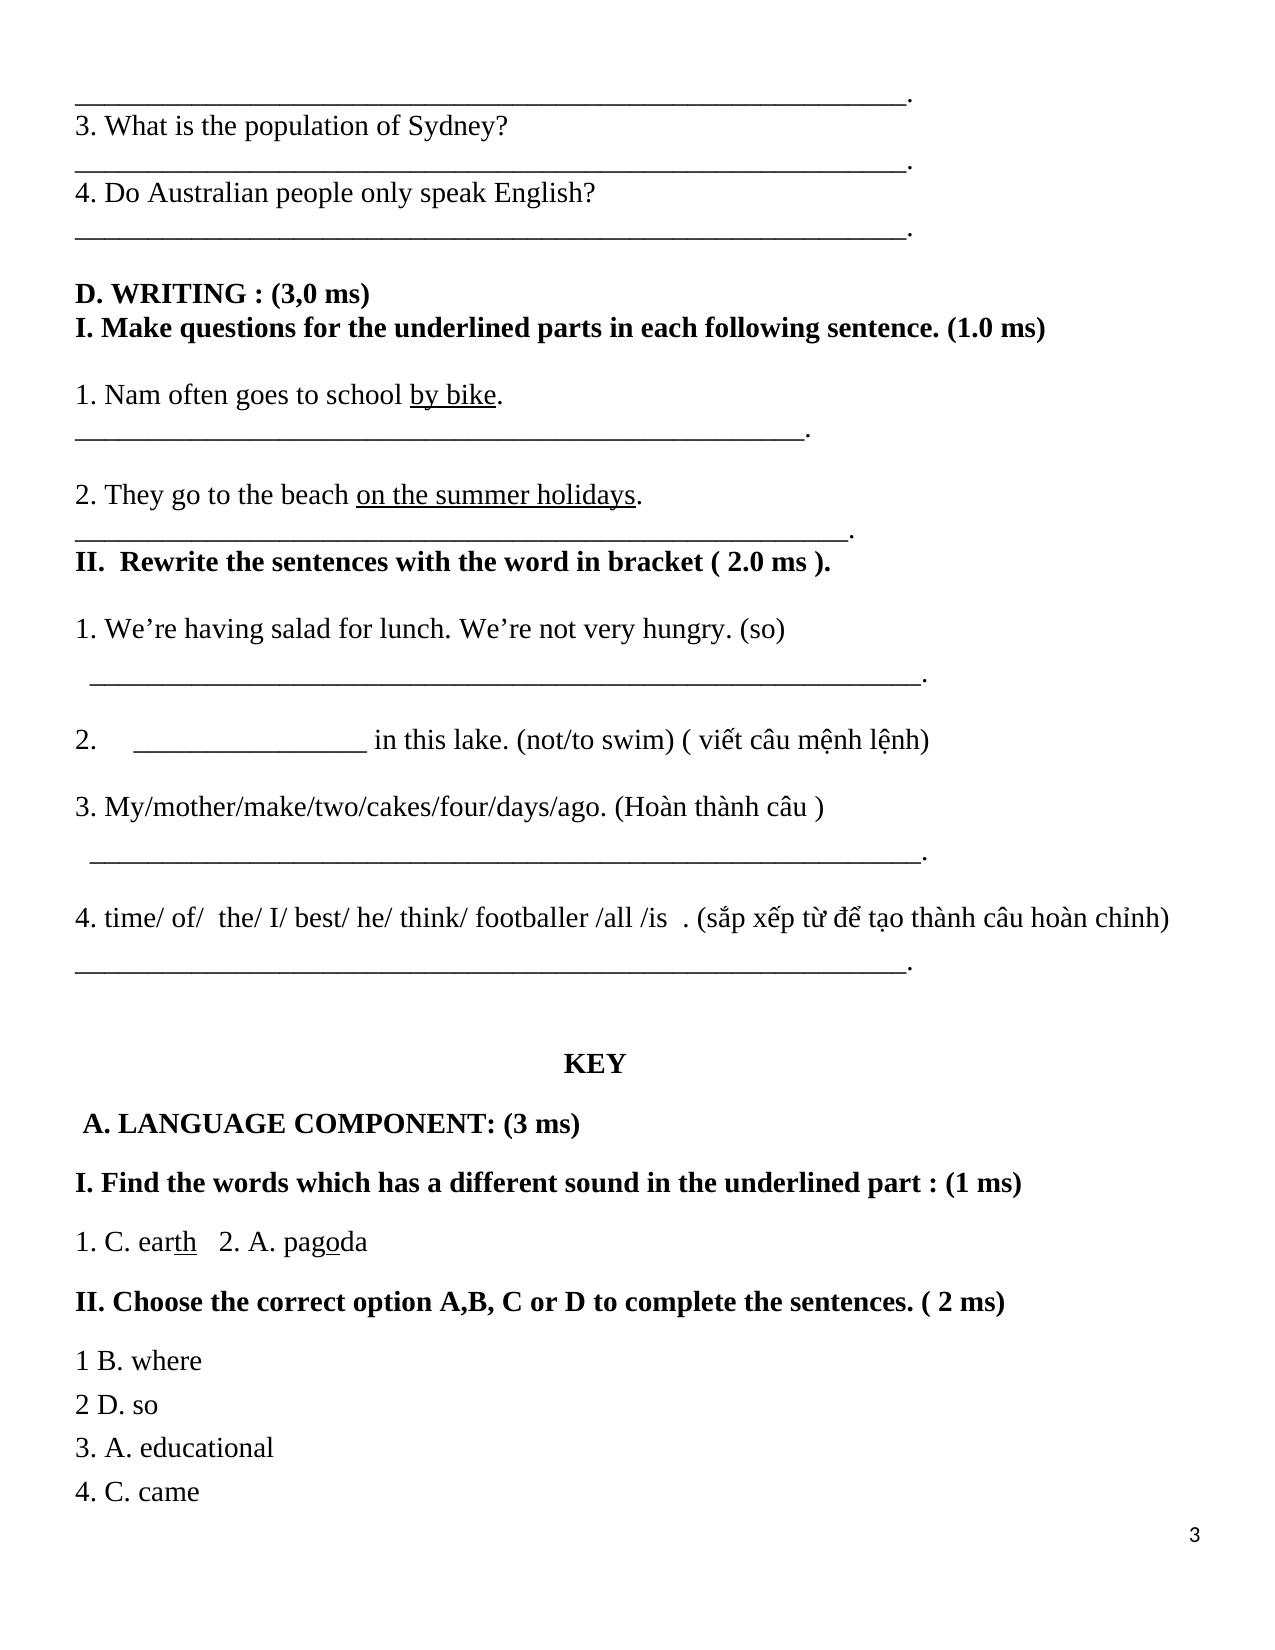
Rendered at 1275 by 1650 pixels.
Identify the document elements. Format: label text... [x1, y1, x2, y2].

text _________________________________________________________. [75, 833, 1200, 866]
text 1. We’re having salad for lunch. We’re not very hungry. (so) [75, 612, 1200, 645]
text 1. Nam often goes to school by bike. [75, 377, 1200, 410]
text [75, 75, 1200, 108]
text 2. They go to the beach on the summer holidays. [75, 477, 1200, 511]
text 3. A. educational [75, 1430, 1200, 1464]
text I. Make questions for the underlined parts in each following sentence. (1.0 ms) [75, 310, 1200, 343]
text 4. C. came [75, 1474, 1200, 1507]
text _________________________________________________________. [75, 655, 1200, 689]
text D. WRITING : (3,0 ms) [75, 276, 1200, 310]
text 2. ________________ in this lake. (not/to swim) ( viết câu mệnh lệnh) [75, 722, 1200, 756]
text 2 D. so [75, 1387, 1200, 1420]
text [75, 209, 1200, 243]
text 3. What is the population of Sydney? [75, 108, 1200, 142]
text _____________________________________________________. [75, 511, 1200, 544]
text II. Choose the correct option A,B, C or D to complete the sentences. ( 2 ms) [75, 1284, 1200, 1317]
text I. Find the words which has a different sound in the underlined part : (1 ms) [75, 1165, 1200, 1199]
text 1. C. earth 2. A. pagoda [75, 1224, 1200, 1258]
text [75, 142, 1200, 176]
text 4. Do Australian people only speak English? [75, 176, 1200, 209]
text KEY [75, 1046, 1200, 1080]
text 4. time/ of/ the/ I/ best/ he/ think/ footballer /all /is . (sắp xếp từ để tạo thành câu hoàn chỉnh) [75, 900, 1200, 933]
text 1 B. where [75, 1343, 1200, 1377]
text A. LANGUAGE COMPONENT: (3 ms) [75, 1106, 1200, 1139]
text __________________________________________________. [75, 410, 1200, 444]
text _________________________________________________________. [75, 943, 1200, 977]
text 3. My/mother/make/two/cakes/four/days/ago. (Hoàn thành câu ) [75, 789, 1200, 823]
text II. Rewrite the sentences with the word in bracket ( 2.0 ms ). [75, 544, 1200, 578]
